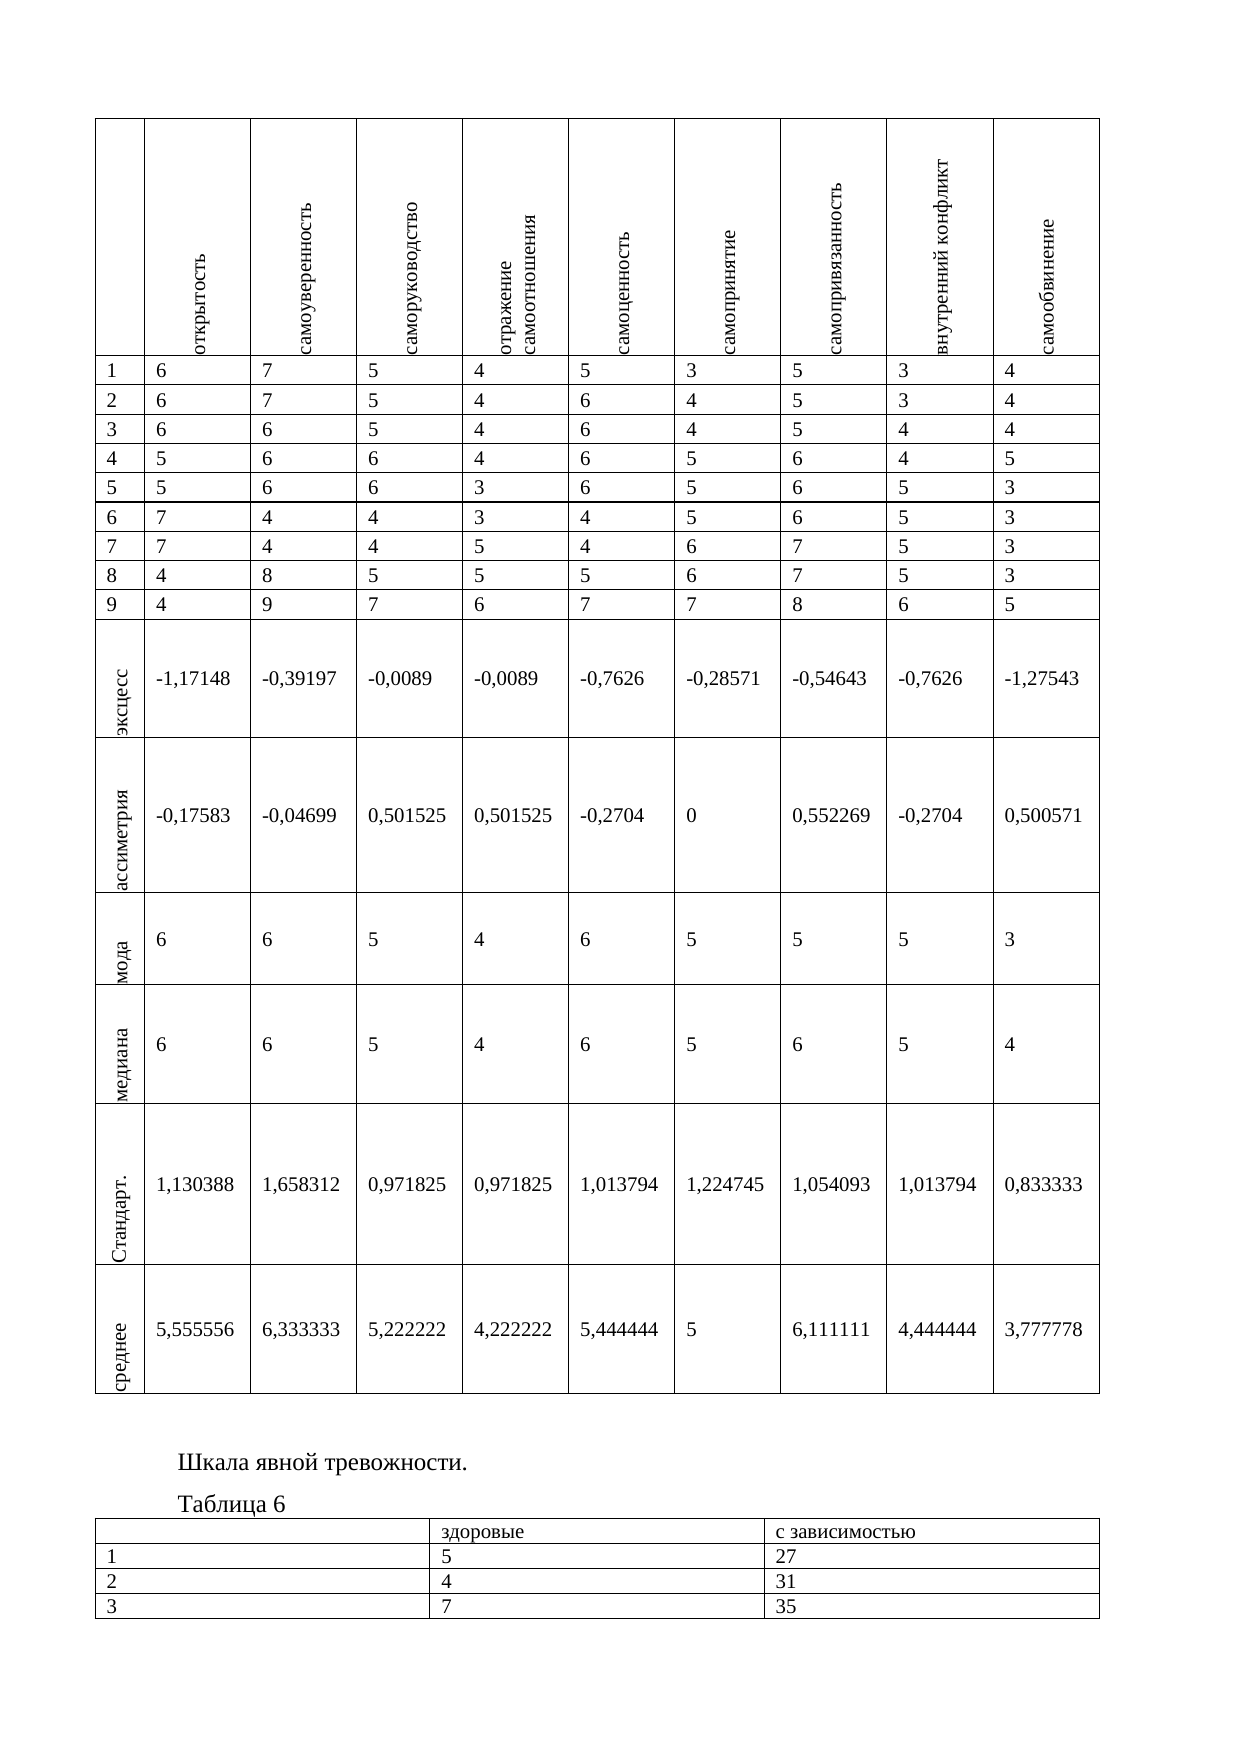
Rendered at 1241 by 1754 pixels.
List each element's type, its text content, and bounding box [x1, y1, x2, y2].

table_cell 5 [887, 473, 993, 501]
table_cell 7 [145, 532, 250, 560]
table_cell 6 [569, 444, 674, 472]
table_cell ассиметрия [96, 738, 144, 892]
table_cell 3 [463, 503, 568, 531]
table_cell 5 [781, 415, 886, 443]
table_header самообвинение [994, 119, 1099, 355]
table_cell 4 [357, 532, 462, 560]
table_cell 6 [675, 561, 780, 589]
table_cell 6 [357, 444, 462, 472]
table_cell 5 [675, 473, 780, 501]
table_cell 0,971825 [357, 1104, 462, 1263]
table_cell 5,444444 [569, 1265, 674, 1393]
table_cell 2 [96, 385, 144, 414]
table_cell 4 [994, 356, 1099, 384]
table_cell 7 [357, 590, 462, 618]
table_cell 5 [463, 532, 568, 560]
table_cell 5 [887, 532, 993, 560]
table_cell 5 [569, 561, 674, 589]
table_cell 0,552269 [781, 738, 886, 892]
table_cell 7 [251, 385, 356, 414]
table_cell -1,27543 [994, 620, 1099, 737]
table_cell 4 [463, 444, 568, 472]
table_cell 6 [145, 356, 250, 384]
table_cell 1,013794 [887, 1104, 993, 1263]
table_cell 3 [994, 532, 1099, 560]
table_cell -0,0089 [463, 620, 568, 737]
table_header с зависимостью [765, 1519, 1099, 1543]
table_cell 4 [994, 985, 1099, 1102]
table_cell 4 [145, 561, 250, 589]
table_cell 4 [887, 415, 993, 443]
table_cell 4 [430, 1569, 764, 1593]
table_cell 4 [463, 356, 568, 384]
table_cell 0,833333 [994, 1104, 1099, 1263]
table_cell 5,222222 [357, 1265, 462, 1393]
table_cell 0,501525 [357, 738, 462, 892]
table_cell 6 [569, 893, 674, 984]
table_cell медиана [96, 985, 144, 1102]
table_cell 4 [463, 893, 568, 984]
table_cell 6 [569, 385, 674, 414]
table_cell 6 [781, 473, 886, 501]
table_cell 6 [251, 893, 356, 984]
table_cell 3 [96, 1594, 429, 1618]
table_cell -0,04699 [251, 738, 356, 892]
table_cell 0,500571 [994, 738, 1099, 892]
table_header открытость [145, 119, 250, 355]
table_cell 5 [781, 893, 886, 984]
table_header внутренний конфликт [887, 119, 993, 355]
table_cell 4 [994, 385, 1099, 414]
table_cell -0,2704 [887, 738, 993, 892]
table_cell 6,333333 [251, 1265, 356, 1393]
table_cell 5 [357, 415, 462, 443]
table_cell 6,111111 [781, 1265, 886, 1393]
table_cell 4 [463, 985, 568, 1102]
table_cell 7 [781, 561, 886, 589]
table_cell 7 [781, 532, 886, 560]
table_cell 31 [765, 1569, 1099, 1593]
table_header [96, 119, 144, 355]
table_cell 5,555556 [145, 1265, 250, 1393]
table_cell 6 [145, 385, 250, 414]
table_cell 4 [675, 415, 780, 443]
table_cell 6 [251, 415, 356, 443]
table_cell 4 [887, 444, 993, 472]
table_cell 5 [675, 1265, 780, 1393]
table_cell 4 [569, 532, 674, 560]
table_cell 5 [675, 985, 780, 1102]
table_cell 5 [569, 356, 674, 384]
table_cell 5 [994, 590, 1099, 618]
table_cell 6 [569, 985, 674, 1102]
table_cell 3,777778 [994, 1265, 1099, 1393]
table_cell мода [96, 893, 144, 984]
table_cell 3 [96, 415, 144, 443]
table_cell 5 [675, 503, 780, 531]
table_cell 1,013794 [569, 1104, 674, 1263]
table_cell 6 [251, 473, 356, 501]
table_cell 5 [96, 473, 144, 501]
table_cell 6 [145, 893, 250, 984]
table_cell 6 [569, 473, 674, 501]
table_cell 1,054093 [781, 1104, 886, 1263]
table_cell 5 [887, 985, 993, 1102]
table_cell 8 [96, 561, 144, 589]
table_cell 35 [765, 1594, 1099, 1618]
table_cell 6 [675, 532, 780, 560]
table_cell 3 [994, 893, 1099, 984]
table_cell 6 [781, 444, 886, 472]
text Таблица 6 [118, 1489, 1122, 1517]
table_cell 5 [357, 356, 462, 384]
table_cell 7 [251, 356, 356, 384]
table_cell 7 [675, 590, 780, 618]
table_cell 5 [145, 473, 250, 501]
table_cell 2 [96, 1569, 429, 1593]
table_cell -0,28571 [675, 620, 780, 737]
table_cell 7 [145, 503, 250, 531]
table_cell 5 [357, 385, 462, 414]
table_header самоуверенность [251, 119, 356, 355]
table_cell 5 [887, 503, 993, 531]
table_header [96, 1519, 429, 1543]
table_cell 7 [96, 532, 144, 560]
table_cell -0,0089 [357, 620, 462, 737]
table_cell 4 [675, 385, 780, 414]
table_cell 3 [994, 473, 1099, 501]
table_cell -0,17583 [145, 738, 250, 892]
table_cell 4 [994, 415, 1099, 443]
table_cell 5 [357, 985, 462, 1102]
table_cell 5 [145, 444, 250, 472]
table_cell 6 [781, 503, 886, 531]
table_cell 6 [357, 473, 462, 501]
table_cell эксцесс [96, 620, 144, 737]
table_cell среднее значение [96, 1265, 144, 1393]
table_cell 1,658312 [251, 1104, 356, 1263]
table_cell 5 [357, 893, 462, 984]
table_cell -1,17148 [145, 620, 250, 737]
table_cell 6 [251, 444, 356, 472]
table_cell 7 [569, 590, 674, 618]
table_cell 1 [96, 1544, 429, 1568]
table_header самопринятие [675, 119, 780, 355]
table_cell 3 [675, 356, 780, 384]
table_cell 9 [251, 590, 356, 618]
table_cell 9 [96, 590, 144, 618]
table_header саморуководство [357, 119, 462, 355]
text Шкала явной тревожности. [118, 1447, 1122, 1476]
table_cell 5 [675, 893, 780, 984]
table_cell -0,54643 [781, 620, 886, 737]
table_cell 27 [765, 1544, 1099, 1568]
table_cell 8 [251, 561, 356, 589]
table_cell 3 [887, 385, 993, 414]
table_cell 4 [357, 503, 462, 531]
table_cell 5 [781, 356, 886, 384]
table_cell 1 [96, 356, 144, 384]
table_cell 8 [781, 590, 886, 618]
table_cell 6 [463, 590, 568, 618]
table_header отражение самоотношения [463, 119, 568, 355]
table_cell 5 [887, 893, 993, 984]
table_cell -0,39197 [251, 620, 356, 737]
table_cell 5 [994, 444, 1099, 472]
table_cell 3 [994, 561, 1099, 589]
table_cell 4,444444 [887, 1265, 993, 1393]
table_header здоровые [430, 1519, 764, 1543]
table_cell 1,224745 [675, 1104, 780, 1263]
table_cell 4 [251, 503, 356, 531]
table_cell 5 [463, 561, 568, 589]
table_cell 4 [96, 444, 144, 472]
table_cell 5 [430, 1544, 764, 1568]
table_cell 4 [145, 590, 250, 618]
table_cell -0,7626 [887, 620, 993, 737]
table_cell 6 [145, 415, 250, 443]
table_cell 4 [463, 385, 568, 414]
table_cell 5 [781, 385, 886, 414]
table_cell 4 [463, 415, 568, 443]
table_cell 6 [781, 985, 886, 1102]
table_cell 4 [251, 532, 356, 560]
table_cell 1,130388 [145, 1104, 250, 1263]
table_cell 5 [357, 561, 462, 589]
table_header самоценность [569, 119, 674, 355]
table_cell 3 [994, 503, 1099, 531]
table_cell 6 [145, 985, 250, 1102]
table_cell 4,222222 [463, 1265, 568, 1393]
table_cell 6 [251, 985, 356, 1102]
table_cell 6 [887, 590, 993, 618]
table_cell 6 [569, 415, 674, 443]
table_cell 3 [887, 356, 993, 384]
table_cell 0 [675, 738, 780, 892]
table_cell 5 [675, 444, 780, 472]
table_cell 0,971825 [463, 1104, 568, 1263]
table_cell 5 [887, 561, 993, 589]
table_cell 4 [569, 503, 674, 531]
table_cell 0,501525 [463, 738, 568, 892]
table_cell -0,7626 [569, 620, 674, 737]
table_cell 7 [430, 1594, 764, 1618]
table_cell -0,2704 [569, 738, 674, 892]
table_header самопривязанность [781, 119, 886, 355]
table_cell 6 [96, 503, 144, 531]
table_cell Стандарт. отклонение [96, 1104, 144, 1263]
table_cell 3 [463, 473, 568, 501]
